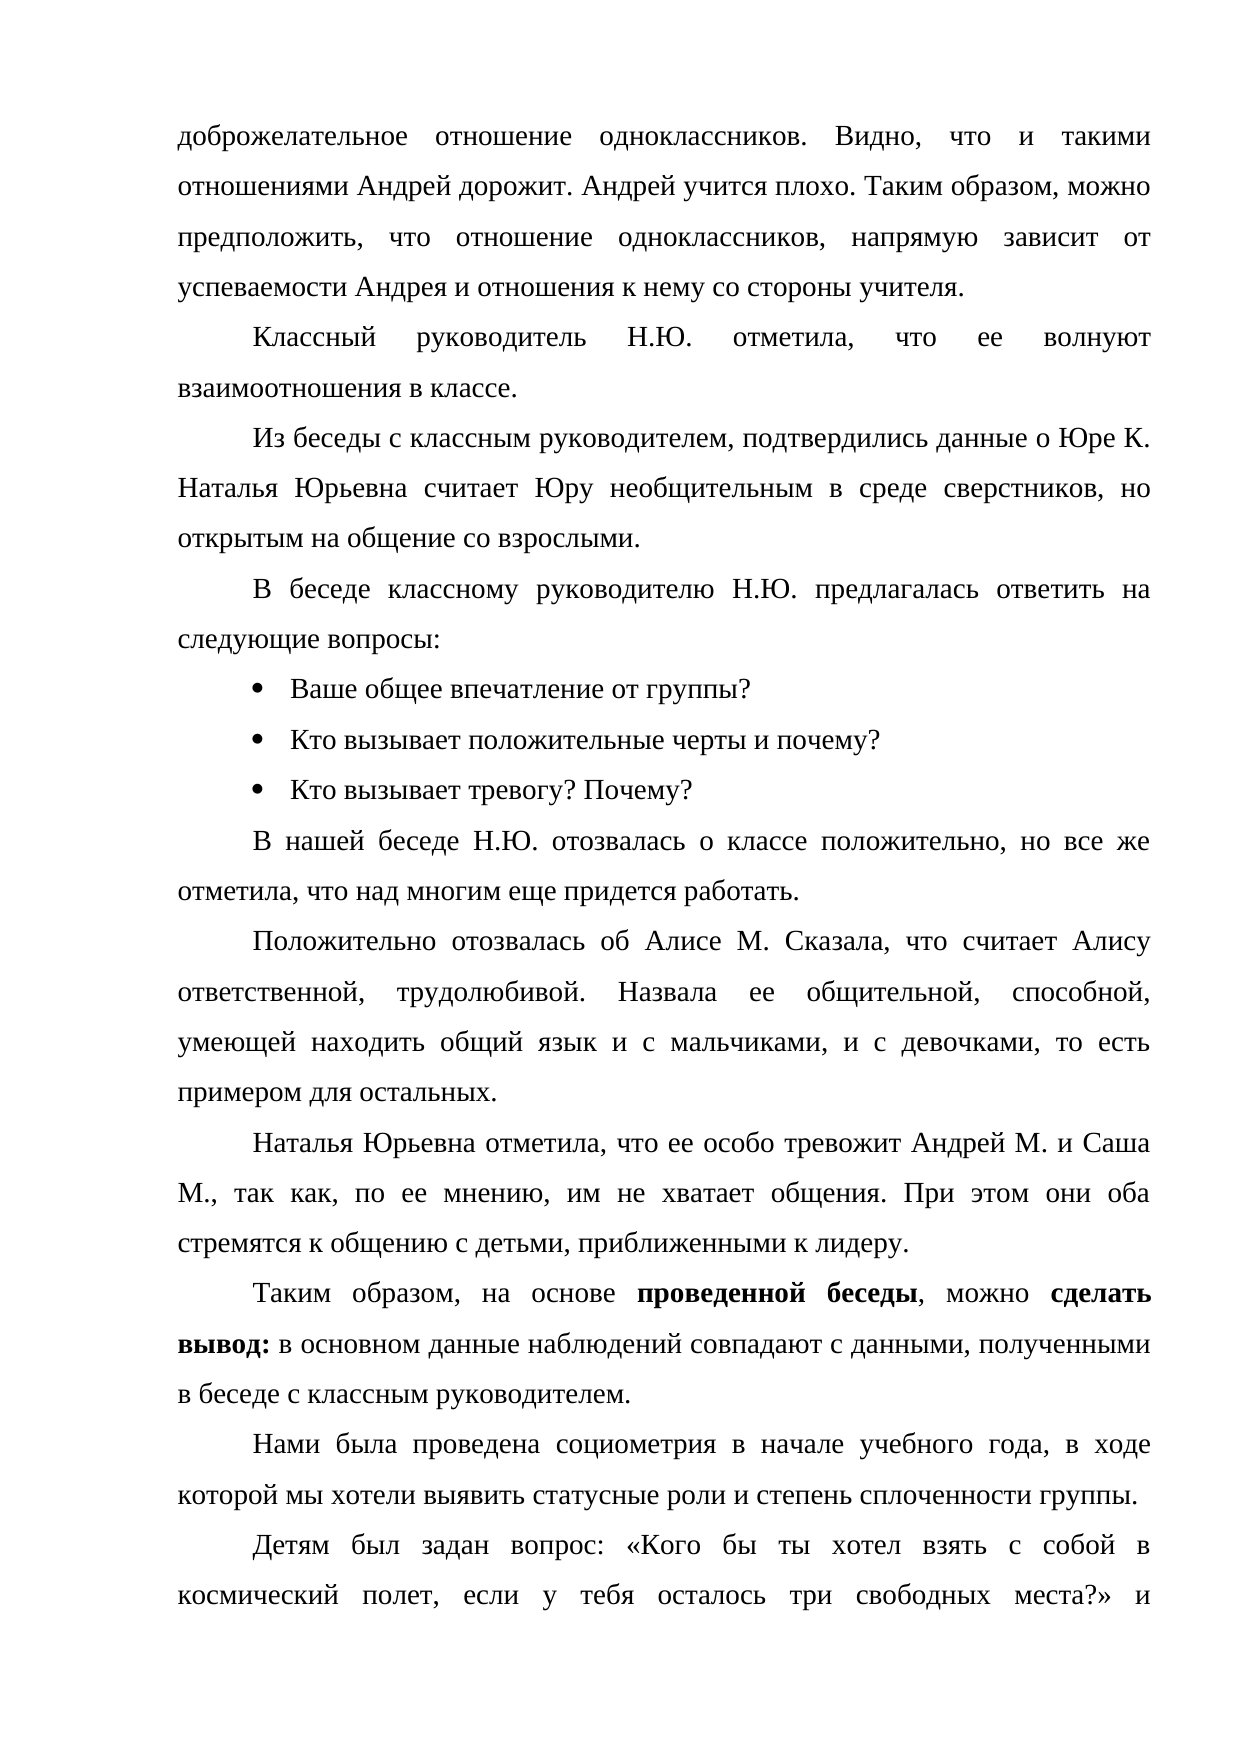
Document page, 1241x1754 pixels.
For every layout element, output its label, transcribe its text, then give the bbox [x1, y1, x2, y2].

text Из беседы с классным руководителем, подтвердились данные о Юре К. Наталья Юрьевна считает Юру необщительным в среде сверстников, но открытым на общение со взрослыми. [177, 420, 1152, 554]
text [177, 118, 1152, 303]
text Нами была проведена социометрия в начале учебного года, в ходе которой мы хотели выявить статусные роли и степень сплоченности группы. [177, 1427, 1152, 1510]
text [177, 1527, 1152, 1611]
list Ваше общее впечатление от группы? [177, 672, 1152, 705]
text В беседе классному руководителю Н.Ю. предлагалась ответить на следующие вопросы: [177, 571, 1152, 655]
list Кто вызывает положительные черты и почему? [177, 722, 1152, 756]
text Наталья Юрьевна отметила, что ее особо тревожит Андрей М. и Саша М., так как, по ее мнению, им не хватает общения. При этом они оба стремятся к общению с детьми, приближенными к лидеру. [177, 1125, 1152, 1259]
list Кто вызывает тревогу? Почему? [177, 772, 1152, 806]
text В нашей беседе Н.Ю. отозвалась о классе положительно, но все же отметила, что над многим еще придется работать. [177, 823, 1152, 907]
text Таким образом, на основе проведенной беседы, можно сделать вывод: в основном данные наблюдений совпадают с данными, полученными в беседе с классным руководителем. [177, 1276, 1152, 1410]
text Классный руководитель Н.Ю. отметила, что ее волнуют взаимоотношения в классе. [177, 319, 1152, 403]
text Положительно отозвалась об Алисе М. Сказала, что считает Алису ответственной, трудолюбивой. Назвала ее общительной, способной, умеющей находить общий язык и с мальчиками, и с девочками, то есть примером для остальных. [177, 923, 1152, 1108]
